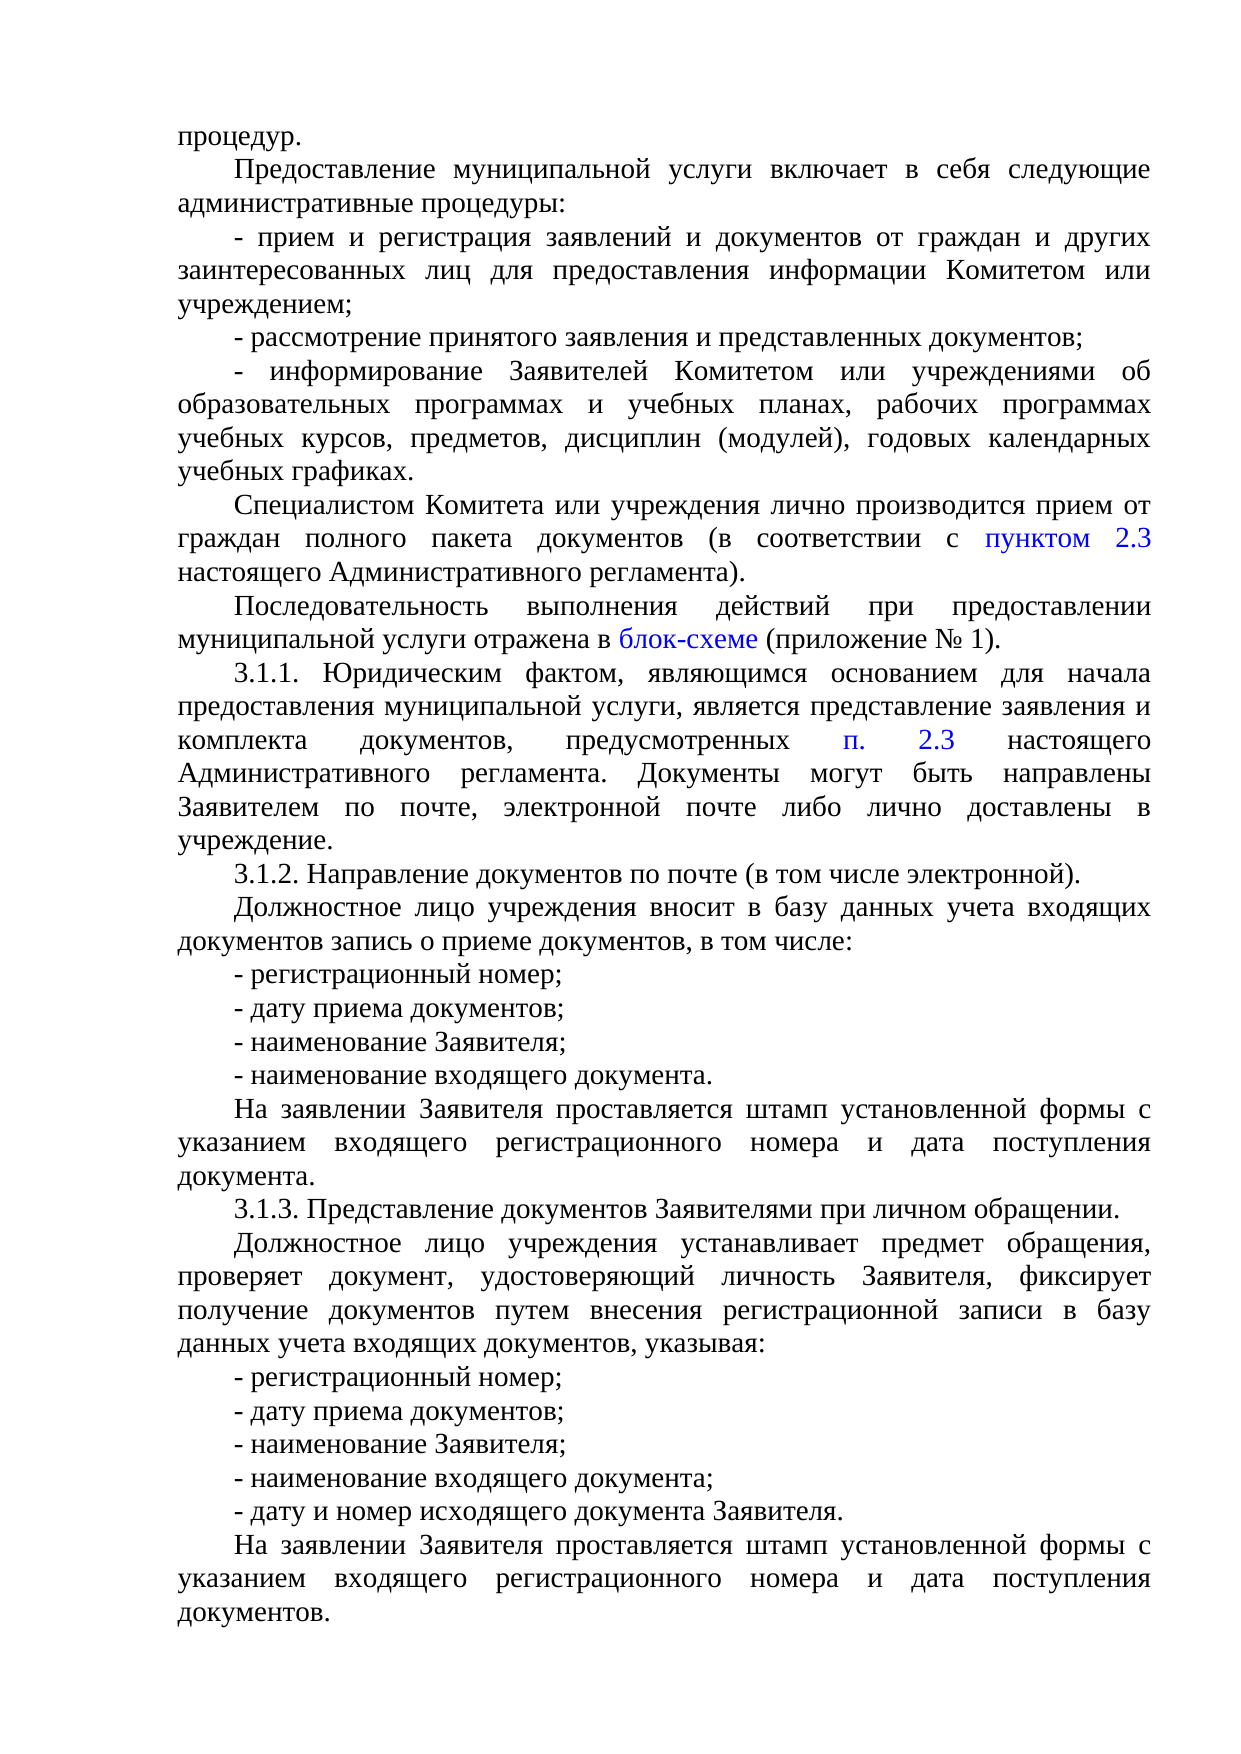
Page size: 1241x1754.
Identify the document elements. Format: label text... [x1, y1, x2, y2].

text Специалистом Комитета или учреждения лично производится прием от граждан полного пакета документов (в соответствии с пунктом 2.3 настоящего Административного регламента). [177, 487, 1152, 588]
text - прием и регистрация заявлений и документов от граждан и других заинтересованных лиц для предоставления информации Комитетом или учреждением; [177, 219, 1152, 319]
text - рассмотрение принятого заявления и представленных документов; [177, 319, 1152, 353]
text - регистрационный номер; [177, 1359, 1152, 1393]
text - информирование Заявителей Комитетом или учреждениями об образовательных программах и учебных планах, рабочих программах учебных курсов, предметов, дисциплин (модулей), годовых календарных учебных графиках. [177, 353, 1152, 487]
text - дату и номер исходящего документа Заявителя. [177, 1493, 1152, 1527]
text - наименование Заявителя; [177, 1426, 1152, 1460]
text Предоставление муниципальной услуги включает в себя следующие административные процедуры: [177, 152, 1152, 219]
text - наименование входящего документа; [177, 1460, 1152, 1493]
text - дату приема документов; [177, 1393, 1152, 1426]
text - дату приема документов; [177, 990, 1152, 1024]
text 3.1.3. Представление документов Заявителями при личном обращении. [177, 1191, 1152, 1225]
text 3.1.2. Направление документов по почте (в том числе электронной). [177, 856, 1152, 889]
text На заявлении Заявителя проставляется штамп установленной формы с указанием входящего регистрационного номера и дата поступления документа. [177, 1091, 1152, 1191]
text - наименование Заявителя; [177, 1024, 1152, 1057]
text Должностное лицо учреждения вносит в базу данных учета входящих документов запись о приеме документов, в том числе: [177, 889, 1152, 957]
text - регистрационный номер; [177, 957, 1152, 990]
text - наименование входящего документа. [177, 1057, 1152, 1091]
text 3.1.1. Юридическим фактом, являющимся основанием для начала предоставления муниципальной услуги, является представление заявления и комплекта документов, предусмотренных п. 2.3 настоящего Административного регламента. Документы могут быть направлены Заявителем по почте, электронной почте либо лично доставлены в учреждение. [177, 655, 1152, 856]
text Последовательность выполнения действий при предоставлении муниципальной услуги отражена в блок-схеме (приложение № 1). [177, 588, 1152, 655]
text Должностное лицо учреждения устанавливает предмет обращения, проверяет документ, удостоверяющий личность Заявителя, фиксирует получение документов путем внесения регистрационной записи в базу данных учета входящих документов, указывая: [177, 1225, 1152, 1359]
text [177, 118, 1152, 152]
text На заявлении Заявителя проставляется штамп установленной формы с указанием входящего регистрационного номера и дата поступления документов. [177, 1527, 1152, 1627]
